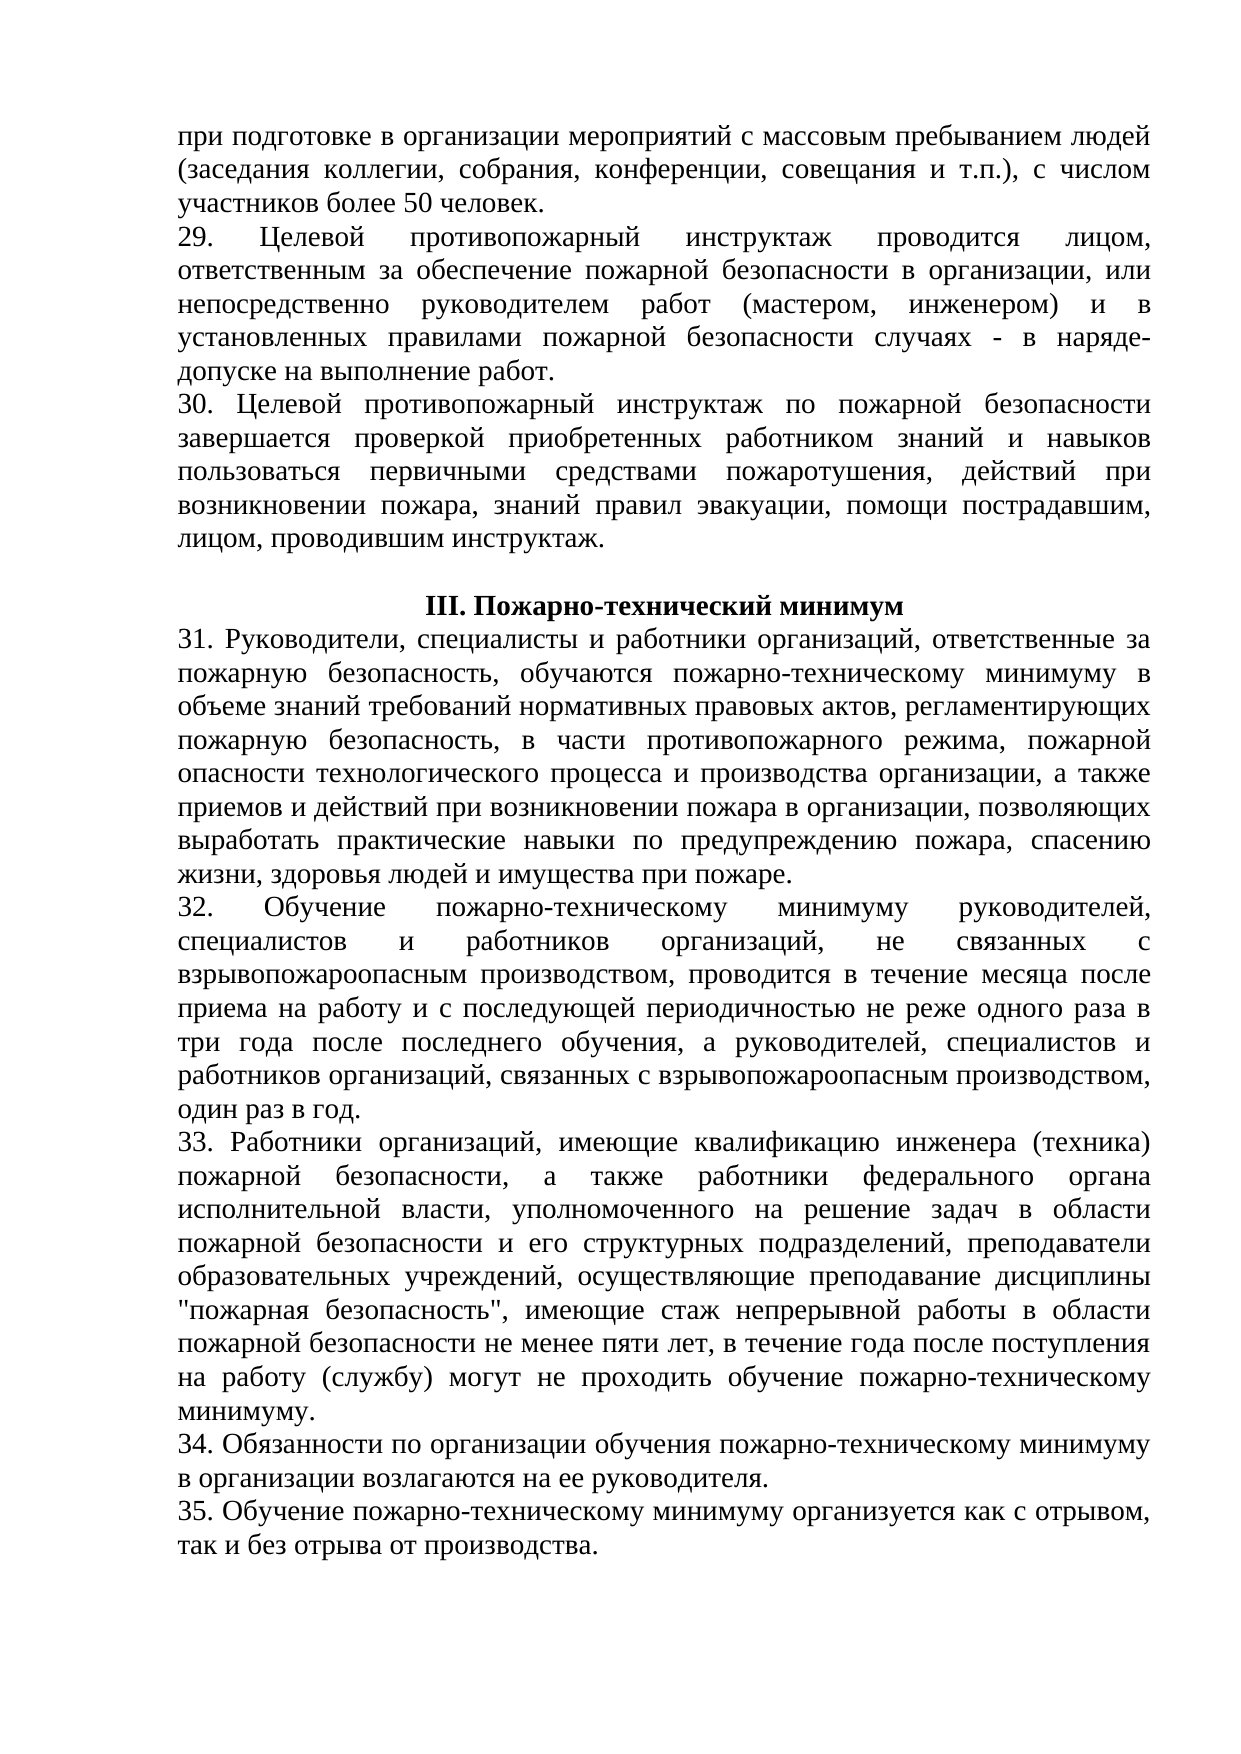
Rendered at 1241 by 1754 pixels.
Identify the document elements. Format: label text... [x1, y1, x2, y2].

text 29. Целевой противопожарный инструктаж проводится лицом, ответственным за обеспечение пожарной безопасности в организации, или непосредственно руководителем работ (мастером, инженером) и в установленных правилами пожарной безопасности случаях - в наряде-допуске на выполнение работ. [177, 219, 1152, 386]
text 30. Целевой противопожарный инструктаж по пожарной безопасности завершается проверкой приобретенных работником знаний и навыков пользоваться первичными средствами пожаротушения, действий при возникновении пожара, знаний правил эвакуации, помощи пострадавшим, лицом, проводившим инструктаж. [177, 386, 1152, 554]
text 33. Работники организаций, имеющие квалификацию инженера (техника) пожарной безопасности, а также работники федерального органа исполнительной власти, уполномоченного на решение задач в области пожарной безопасности и его структурных подразделений, преподаватели образовательных учреждений, осуществляющие преподавание дисциплины "пожарная безопасность", имеющие стаж непрерывной работы в области пожарной безопасности не менее пяти лет, в течение года после поступления на работу (службу) могут не проходить обучение пожарно-техническому минимуму. [177, 1124, 1152, 1426]
text 34. Обязанности по организации обучения пожарно-техническому минимуму в организации возлагаются на ее руководителя. [177, 1426, 1152, 1493]
text 31. Руководители, специалисты и работники организаций, ответственные за пожарную безопасность, обучаются пожарно-техническому минимуму в объеме знаний требований нормативных правовых актов, регламентирующих пожарную безопасность, в части противопожарного режима, пожарной опасности технологического процесса и производства организации, а также приемов и действий при возникновении пожара в организации, позволяющих выработать практические навыки по предупреждению пожара, спасению жизни, здоровья людей и имущества при пожаре. [177, 621, 1152, 889]
text 35. Обучение пожарно-техническому минимуму организуется как с отрывом, так и без отрыва от производства. [177, 1493, 1152, 1560]
text при подготовке в организации мероприятий с массовым пребыванием людей (заседания коллегии, собрания, конференции, совещания и т.п.), с числом участников более 50 человек. [177, 118, 1152, 219]
text III. Пожарно-технический минимум [177, 588, 1152, 621]
text 32. Обучение пожарно-техническому минимуму руководителей, специалистов и работников организаций, не связанных с взрывопожароопасным производством, проводится в течение месяца после приема на работу и с последующей периодичностью не реже одного раза в три года после последнего обучения, а руководителей, специалистов и работников организаций, связанных с взрывопожароопасным производством, один раз в год. [177, 889, 1152, 1124]
